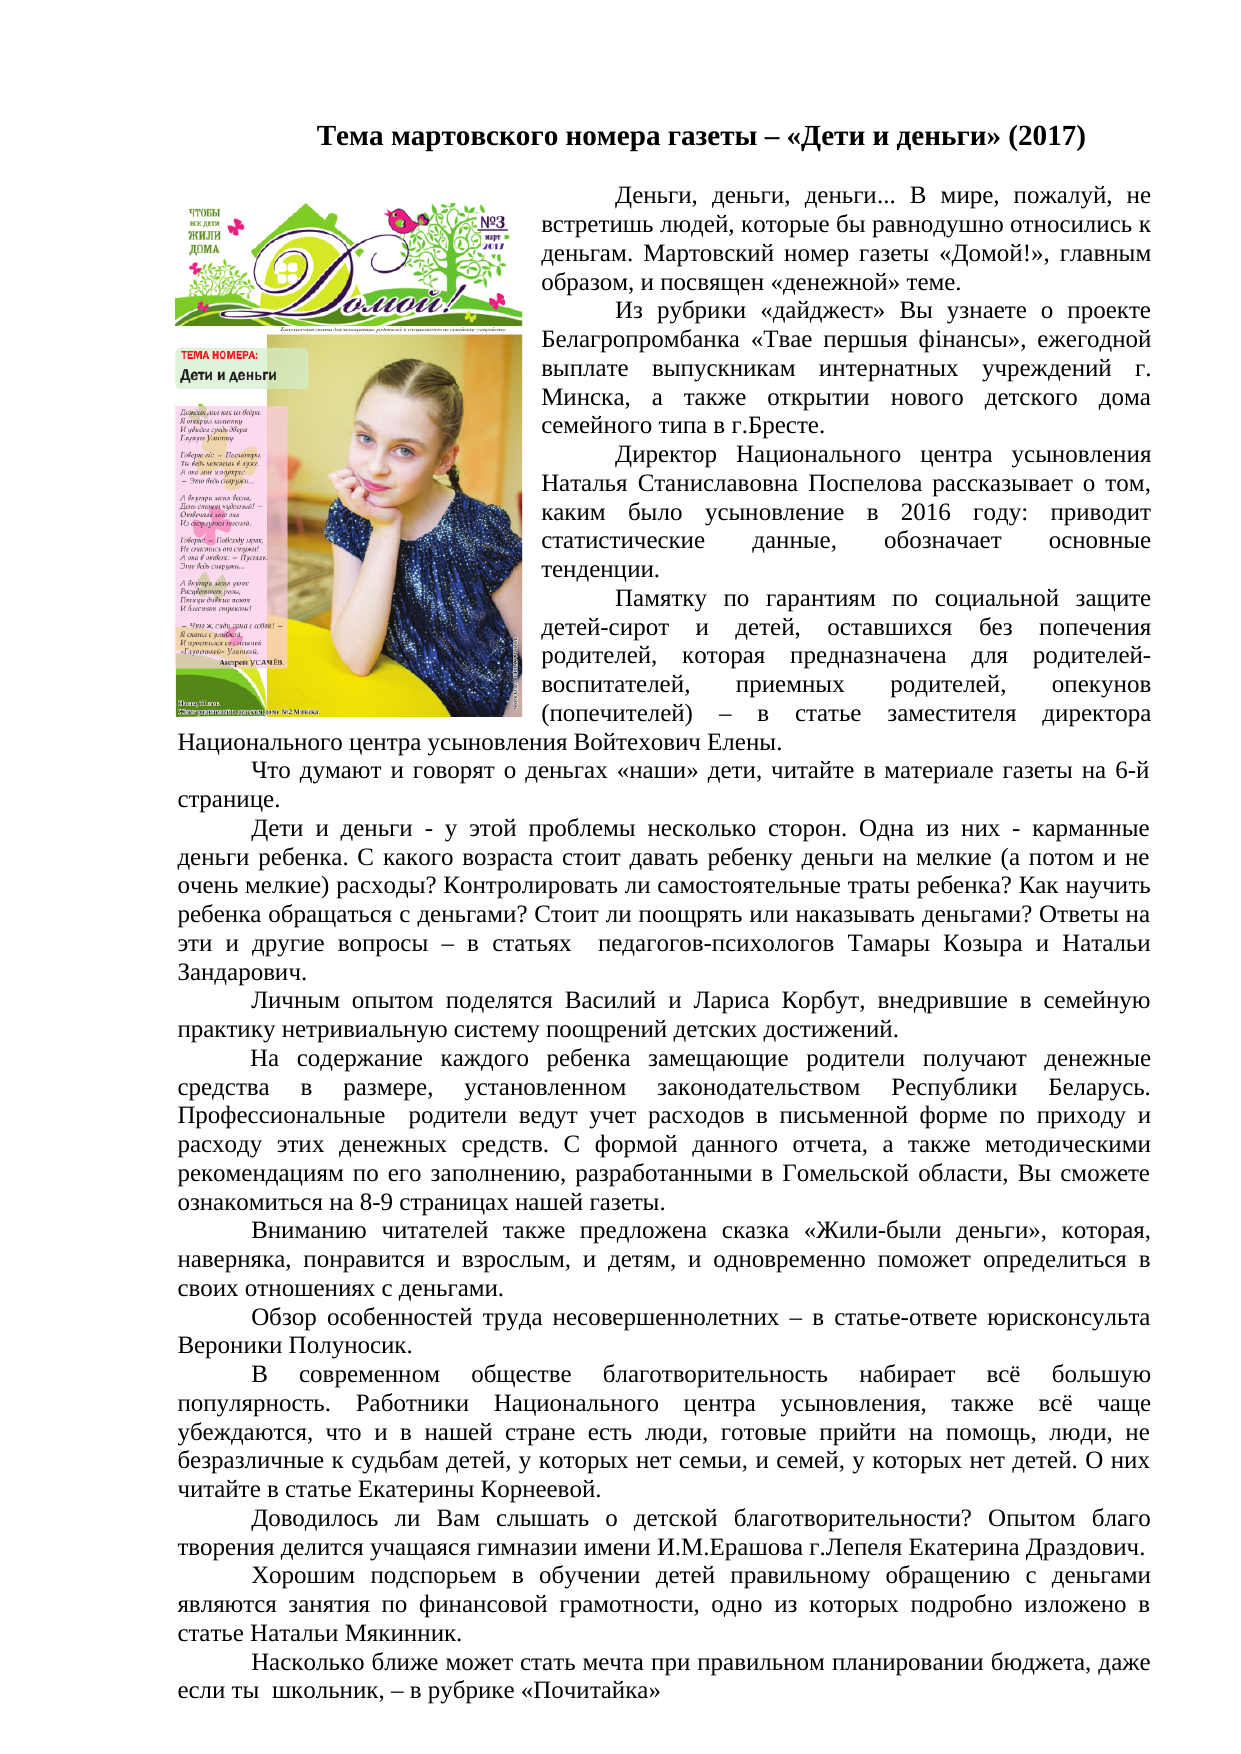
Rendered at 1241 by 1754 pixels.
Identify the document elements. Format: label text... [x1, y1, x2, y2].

text Деньги, деньги, деньги... В мире, пожалуй, не встретишь людей, которые бы равнодушно относились к деньгам. Мартовский номер газеты «Домой!», главным образом, и посвящен «денежной» теме. [177, 180, 1152, 295]
text Тема мартовского номера газеты – «Дети и деньги» (2017) [177, 118, 1152, 152]
text Вниманию читателей также предложена сказка «Жили-были деньги», которая, наверняка, понравится и взрослым, и детям, и одновременно поможет определиться в своих отношениях с деньгами. [177, 1215, 1152, 1302]
text Личным опытом поделятся Василий и Лариса Корбут, внедрившие в семейную практику нетривиальную систему поощрений детских достижений. [177, 985, 1152, 1043]
text Обзор особенностей труда несовершеннолетних – в статье-ответе юрисконсульта Вероники Полуносик. [177, 1302, 1152, 1359]
text Доводилось ли Вам слышать о детской благотворительности? Опытом благо творения делится учащаяся гимназии имени И.М.Ерашова г.Лепеля Екатерина Драздович. [177, 1503, 1152, 1560]
text Из рубрики «дайджест» Вы узнаете о проекте Белагропромбанка «Твае першыя фiнансы», ежегодной выплате выпускникам интернатных учреждений г. Минска, а также открытии нового детского дома семейного типа в г.Бресте. [523, 295, 1152, 439]
text Директор Национального центра усыновления Наталья Станиславовна Поспелова рассказывает о том, каким было усыновление в 2016 году: приводит статистические данные, обозначает основные тенденции. [523, 439, 1152, 583]
text Хорошим подспорьем в обучении детей правильному обращению с деньгами являются занятия по финансовой грамотности, одно из которых подробно изложено в статье Натальи Мякинник. [177, 1560, 1152, 1647]
text Что думают и говорят о деньгах «наши» дети, читайте в материале газеты на 6-й странице. [177, 755, 1152, 813]
text Насколько ближе может стать мечта при правильном планировании бюджета, даже если ты школьник, – в рубрике «Почитайка» [177, 1647, 1152, 1704]
text В современном обществе благотворительность набирает всё большую популярность. Работники Национального центра усыновления, также всё чаще убеждаются, что и в нашей стране есть люди, готовые прийти на помощь, люди, не безразличные к судьбам детей, у которых нет семьи, и семей, у которых нет детей. О них читайте в статье Екатерины Корнеевой. [177, 1359, 1152, 1503]
text На содержание каждого ребенка замещающие родители получают денежные средства в размере, установленном законодательством Республики Беларусь. Профессиональные родители ведут учет расходов в письменной форме по приходу и расходу этих денежных средств. С формой данного отчета, а также методическими рекомендациям по его заполнению, разработанными в Гомельской области, Вы сможете ознакомиться на 8-9 страницах нашей газеты. [177, 1043, 1152, 1215]
picture [175, 186, 523, 719]
text Дети и деньги - у этой проблемы несколько сторон. Одна из них - карманные деньги ребенка. С какого возраста стоит давать ребенку деньги на мелкие (а потом и не очень мелкие) расходы? Контролировать ли самостоятельные траты ребенка? Как научить ребенка обращаться с деньгами? Стоит ли поощрять или наказывать деньгами? Ответы на эти и другие вопросы – в статьях педагогов-психологов Тамары Козыра и Натальи Зандарович. [177, 813, 1152, 985]
text Памятку по гарантиям по социальной защите детей-сирот и детей, оставшихся без попечения родителей, которая предназначена для родителей-воспитателей, приемных родителей, опекунов (попечителей) – в статье заместителя директора Национального центра усыновления Войтехович Елены. [177, 583, 1152, 755]
